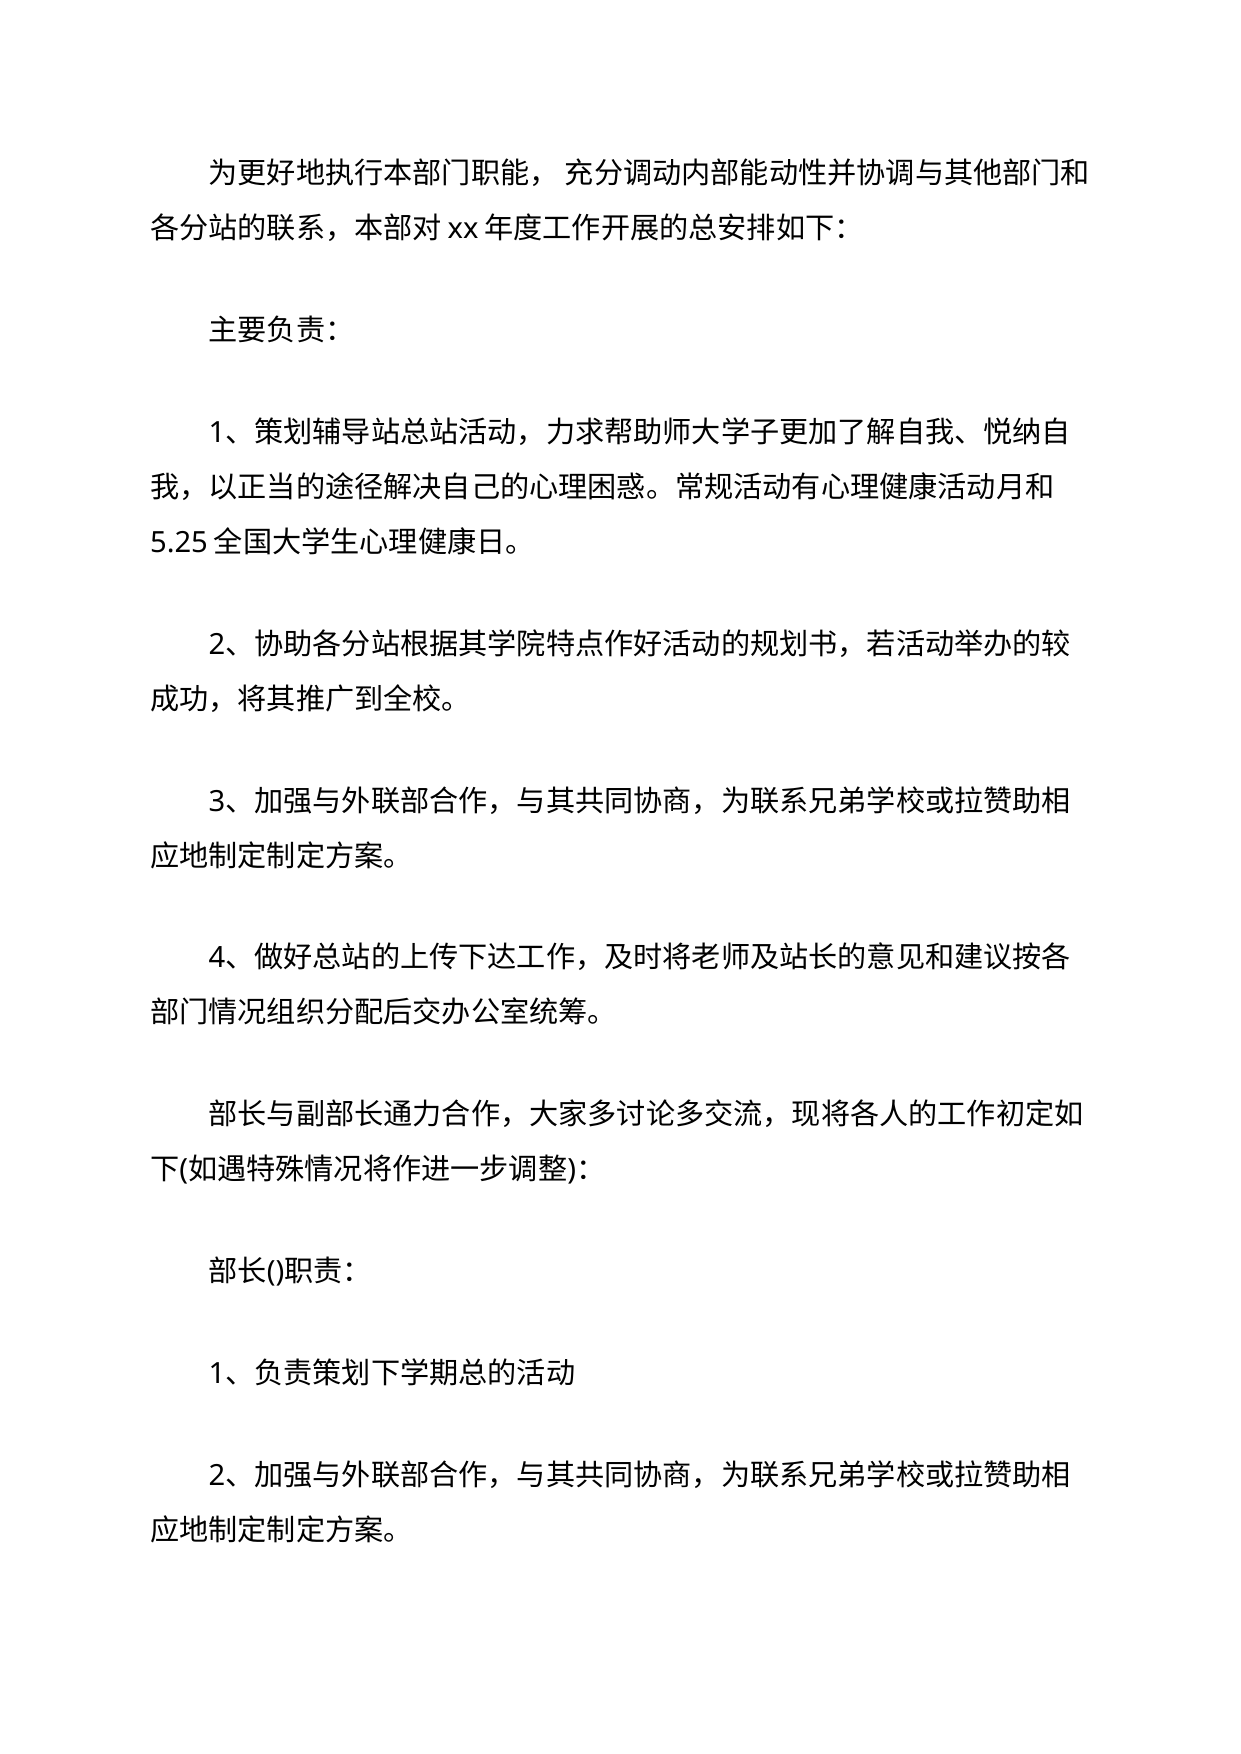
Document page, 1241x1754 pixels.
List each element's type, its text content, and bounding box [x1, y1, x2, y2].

text 3、加强与外联部合作，与其共同协商，为联系兄弟学校或拉赞助相应地制定制定方案。 [150, 777, 1090, 874]
text 1、负责策划下学期总的活动 [150, 1350, 1090, 1392]
text 主要负责： [150, 307, 1090, 349]
text 2、协助各分站根据其学院特点作好活动的规划书，若活动举办的较成功，将其推广到全校。 [150, 621, 1090, 718]
text 2、加强与外联部合作，与其共同协商，为联系兄弟学校或拉赞助相应地制定制定方案。 [150, 1452, 1090, 1549]
text 部长与副部长通力合作，大家多讨论多交流，现将各人的工作初定如下(如遇特殊情况将作进一步调整)： [150, 1091, 1090, 1188]
text 部长()职责： [150, 1248, 1090, 1290]
text 1、策划辅导站总站活动，力求帮助师大学子更加了解自我、悦纳自我，以正当的途径解决自己的心理困惑。常规活动有心理健康活动月和5.25全国大学生心理健康日。 [150, 409, 1090, 561]
text 为更好地执行本部门职能， 充分调动内部能动性并协调与其他部门和各分站的联系，本部对xx年度工作开展的总安排如下： [150, 150, 1090, 247]
text 4、做好总站的上传下达工作，及时将老师及站长的意见和建议按各部门情况组织分配后交办公室统筹。 [150, 934, 1090, 1031]
